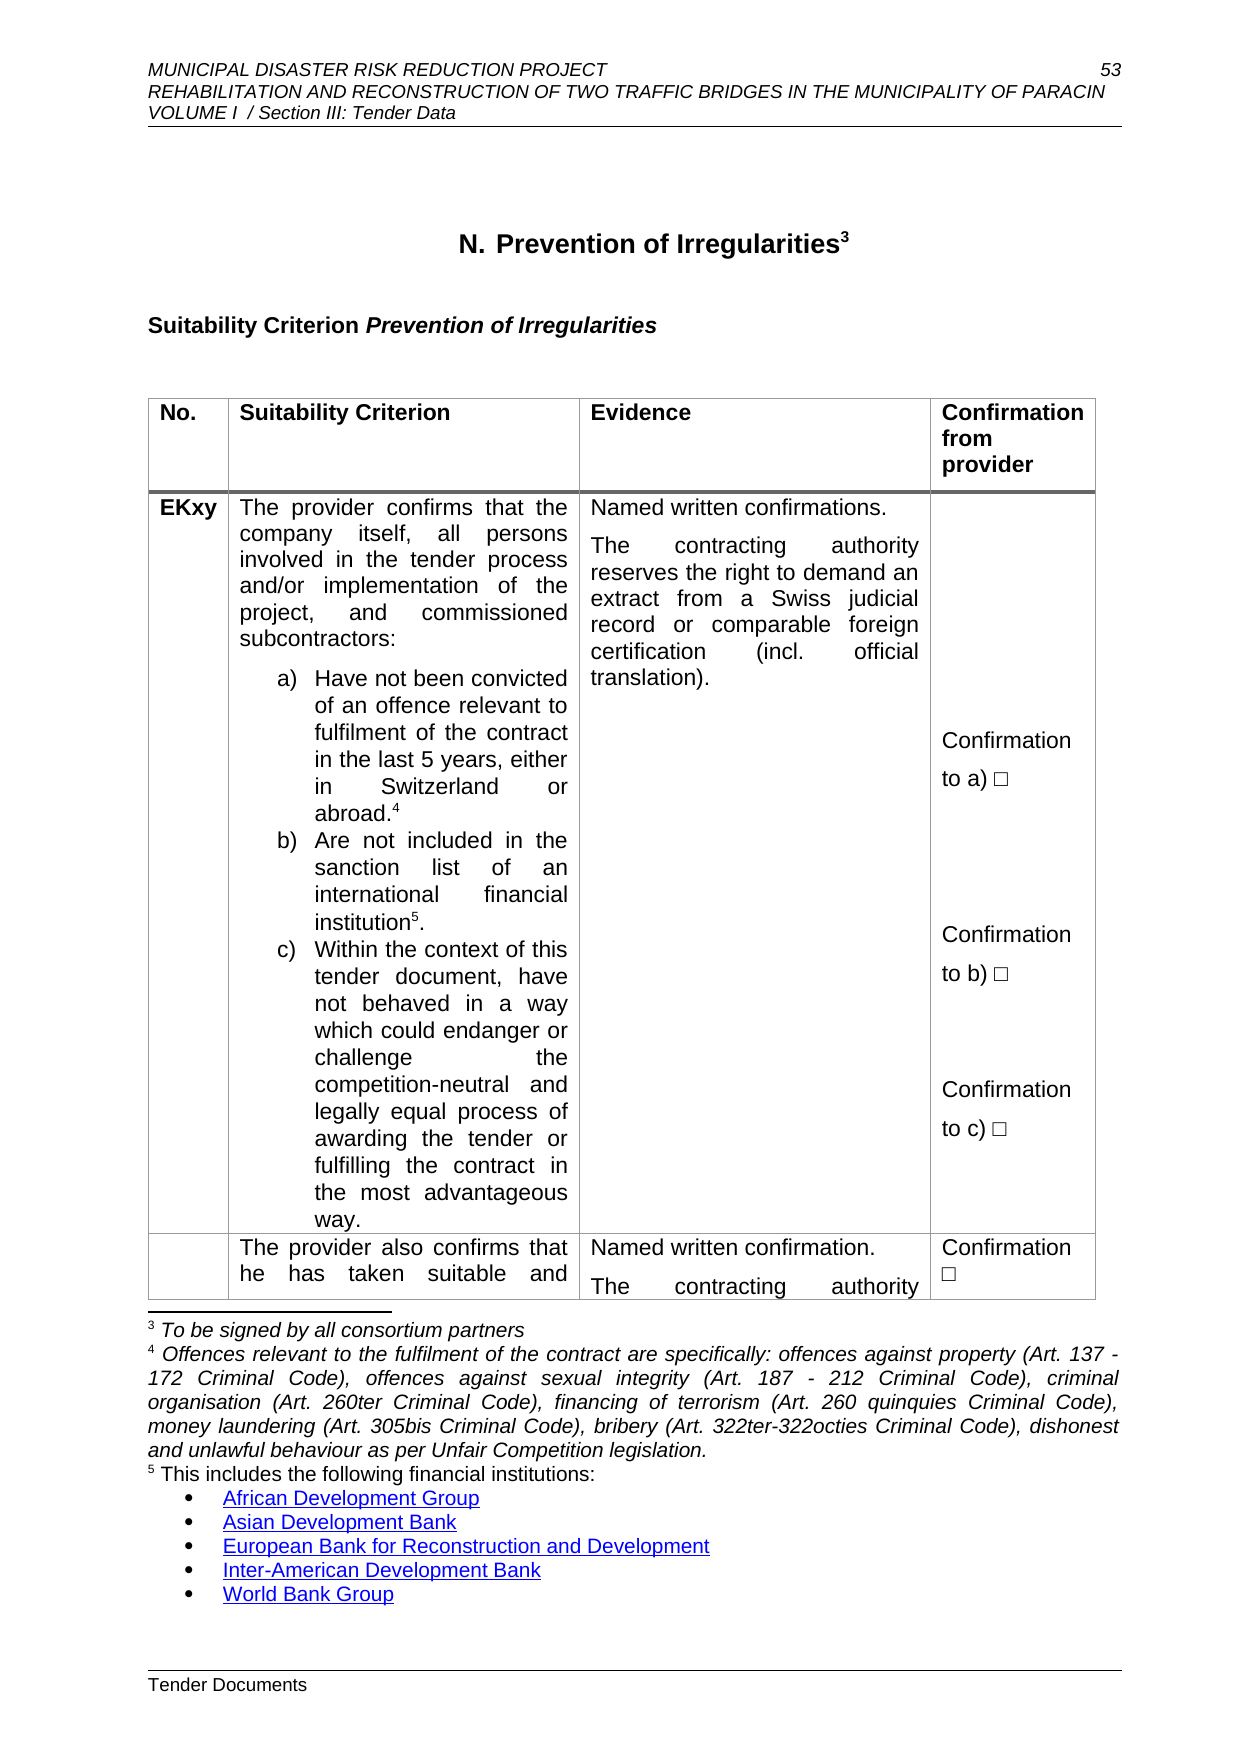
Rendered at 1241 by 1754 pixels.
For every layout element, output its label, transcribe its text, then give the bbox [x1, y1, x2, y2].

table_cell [580, 1234, 930, 1299]
table_cell Confirmation to a) □ Confirmation to b) □ Confirmation to c) □ [931, 494, 1095, 1233]
table_cell Named written confirmations. The contracting authority reserves the right to demand an extract from a Swiss judicial record or comparable foreign certification (incl. official translation). [580, 494, 930, 1233]
table_cell [149, 1234, 228, 1299]
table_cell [229, 1234, 579, 1299]
text Suitability Criterion Prevention of Irregularities [148, 312, 1122, 339]
table_cell EKxy [149, 494, 228, 1233]
subtitle Prevention of Irregularities [185, 228, 1122, 259]
table_cell The provider confirms that the company itself, all persons involved in the tender process and/or implementation of the project, and commissioned subcontractors: Have not been convicted of an offence relevant to fulfilment of the contract in the last 5 years, either in Switzerland or abroad. Are not included in the sanction list of an international financial institution. Within the context of this tender document, have not behaved in a way which could endanger or challenge the competition-neutral and legally equal process of awarding the tender or fulfilling the contract in the most advantageous way. [229, 494, 579, 1233]
table_header Confirmation from provider [931, 399, 1095, 490]
table_header Evidence [580, 399, 930, 490]
table_header Suitability Criterion [229, 399, 579, 490]
table_cell Confirmation □ [931, 1234, 1095, 1299]
table_header No. [149, 399, 228, 490]
